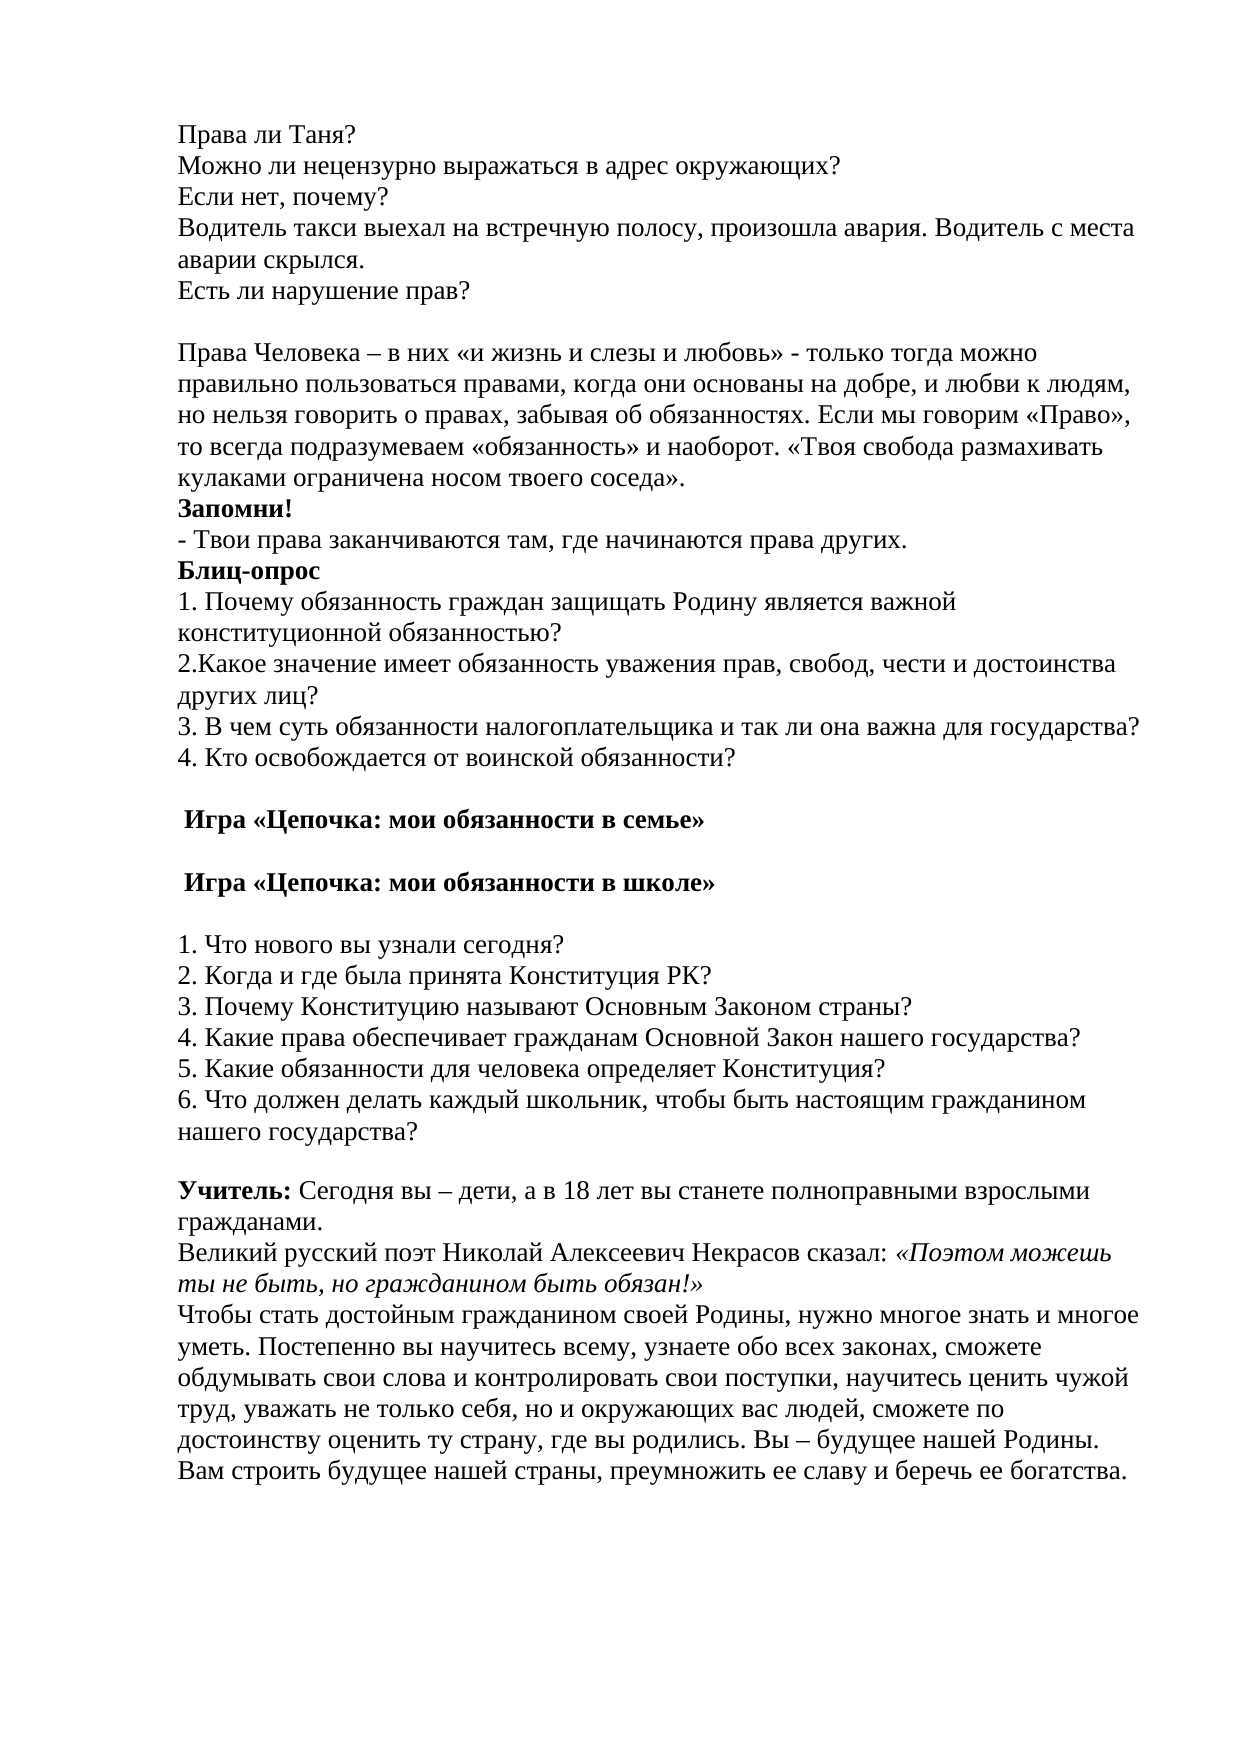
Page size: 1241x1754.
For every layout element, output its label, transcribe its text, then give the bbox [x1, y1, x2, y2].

text Если нет, почему? [177, 180, 1152, 212]
text Есть ли нарушение прав? [177, 274, 1152, 305]
text Игра «Цепочка: мои обязанности в семье» [177, 803, 1152, 834]
text Чтобы стать достойным гражданином своей Родины, нужно многое знать и многое уметь. Постепенно вы научитесь всему, узнаете обо всех законах, сможете обдумывать свои слова и контролировать свои поступки, научитесь ценить чужой труд, уважать не только себя, но и окружающих вас людей, сможете по достоинству оценить ту страну, где вы родились. Вы – будущее нашей Родины. Вам строить будущее нашей страны, преумножить ее славу и беречь ее богатства. [177, 1298, 1152, 1485]
text Права ли Таня? [177, 118, 1152, 149]
text Права Человека – в них «и жизнь и слезы и любовь» - только тогда можно правильно пользоваться правами, когда они основаны на добре, и любви к людям, но нельзя говорить о правах, забывая об обязанностях. Если мы говорим «Право», то всегда подразумеваем «обязанность» и наоборот. «Твоя свобода размахивать кулаками ограничена носом твоего соседа». [177, 336, 1152, 492]
text Можно ли нецензурно выражаться в адрес окружающих? [177, 149, 1152, 180]
text 1. Почему обязанность граждан защищать Родину является важной конституционной обязанностью? [177, 585, 1152, 648]
text Великий русский поэт Николай Алексеевич Некрасов сказал: «Поэтом можешь ты не быть, но гражданином быть обязан!» [177, 1236, 1152, 1298]
text 1. Что нового вы узнали сегодня? 2. Когда и где была принята Конституция РК? 3. Почему Конституцию называют Основным Законом страны? 4. Какие права обеспечивает гражданам Основной Закон нашего государства? 5. Какие обязанности для человека определяет Конституция? 6. Что должен делать каждый школьник, чтобы быть настоящим гражданином нашего государства? [177, 897, 1152, 1174]
text Водитель такси выехал на встречную полосу, произошла авария. Водитель с места аварии скрылся. [177, 212, 1152, 274]
text Запомни! [177, 492, 1152, 523]
text Учитель: Сегодня вы – дети, а в 18 лет вы станете полноправными взрослыми гражданами. [177, 1174, 1152, 1236]
text 3. В чем суть обязанности налогоплательщика и так ли она важна для государства? [177, 710, 1152, 741]
text - Твои права заканчиваются там, где начинаются права других. [177, 523, 1152, 554]
text 2.Какое значение имеет обязанность уважения прав, свобод, чести и достоинства других лиц? [177, 648, 1152, 710]
text Игра «Цепочка: мои обязанности в школе» [177, 866, 1152, 897]
text 4. Кто освобождается от воинской обязанности? [177, 741, 1152, 772]
text Блиц-опрос [177, 554, 1152, 585]
